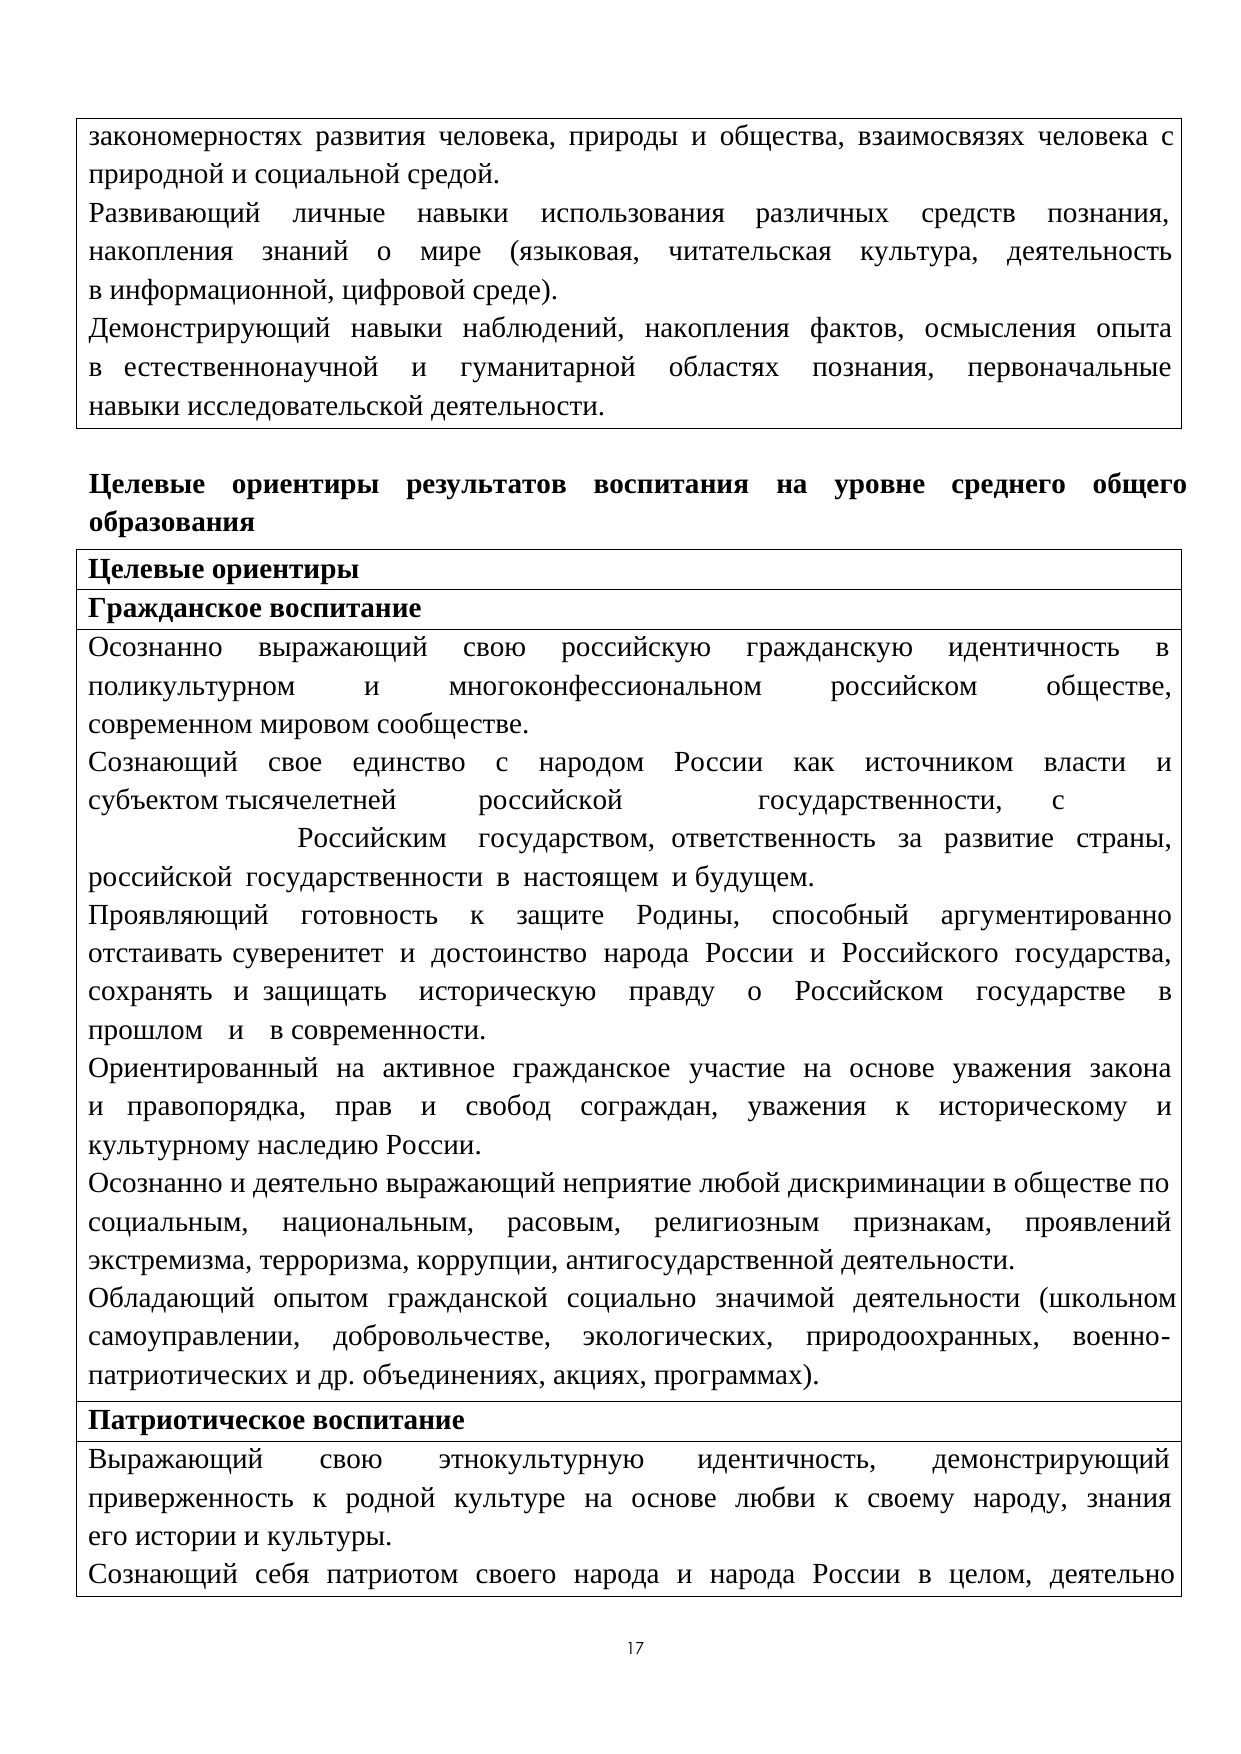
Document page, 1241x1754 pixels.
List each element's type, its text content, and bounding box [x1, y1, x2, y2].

text Демонстрирующий навыки наблюдений, накопления фактов, осмысления опыта в естественнонаучной и гуманитарной областях познания, первоначальные навыки исследовательской деятельности. [88, 311, 1172, 421]
table_cell Осознанно выражающий свою российскую гражданскую идентичность в поликультурном и многоконфессиональном российском обществе, современном мировом сообществе. Сознающий свое единство с народом России как источником власти и субъектом тысячелетней российской государственности, с Российским государством, ответственность за развитие страны, российской государственности в настоящем и будущем. Проявляющий готовность к защите Родины, способный аргументированно отстаивать суверенитет и достоинство народа России и Российского государства, сохранять и защищать историческую правду о Российском государстве в прошлом и в современности. Ориентированный на активное гражданское участие на основе уважения закона и правопорядка, прав и свобод сограждан, уважения к историческому и культурному наследию России. Осознанно и деятельно выражающий неприятие любой дискриминации в обществе по социальным, национальным, расовым, религиозным признакам, проявлений экстремизма, терроризма, коррупции, антигосударственной деятельности. Обладающий опытом гражданской социально значимой деятельности (школьном самоуправлении, добровольчестве, экологических, природоохранных, военно-патриотических и др. объединениях, акциях, программах). [77, 630, 1181, 1401]
text Развивающий личные навыки использования различных средств познания, накопления знаний о мире (языковая, читательская культура, деятельность в информационной, цифровой среде). [88, 195, 1172, 306]
table_header Целевые ориентиры [77, 550, 1181, 589]
table_cell Гражданское воспитание [77, 590, 1181, 628]
table_cell Выражающий свою этнокультурную идентичность, демонстрирующий приверженность к родной культуре на основе любви к своему народу, знания его истории и культуры. Сознающий себя патриотом своего народа и народа России в целом, деятельно [77, 1442, 1181, 1596]
text 17 [626, 1637, 1184, 1658]
text Целевые ориентиры результатов воспитания на уровне среднего общего образования [89, 466, 1189, 538]
text закономерностях развития человека, природы и общества, взаимосвязях человека с природной и социальной средой. [88, 118, 1177, 190]
table_cell Патриотическое воспитание [77, 1402, 1181, 1441]
